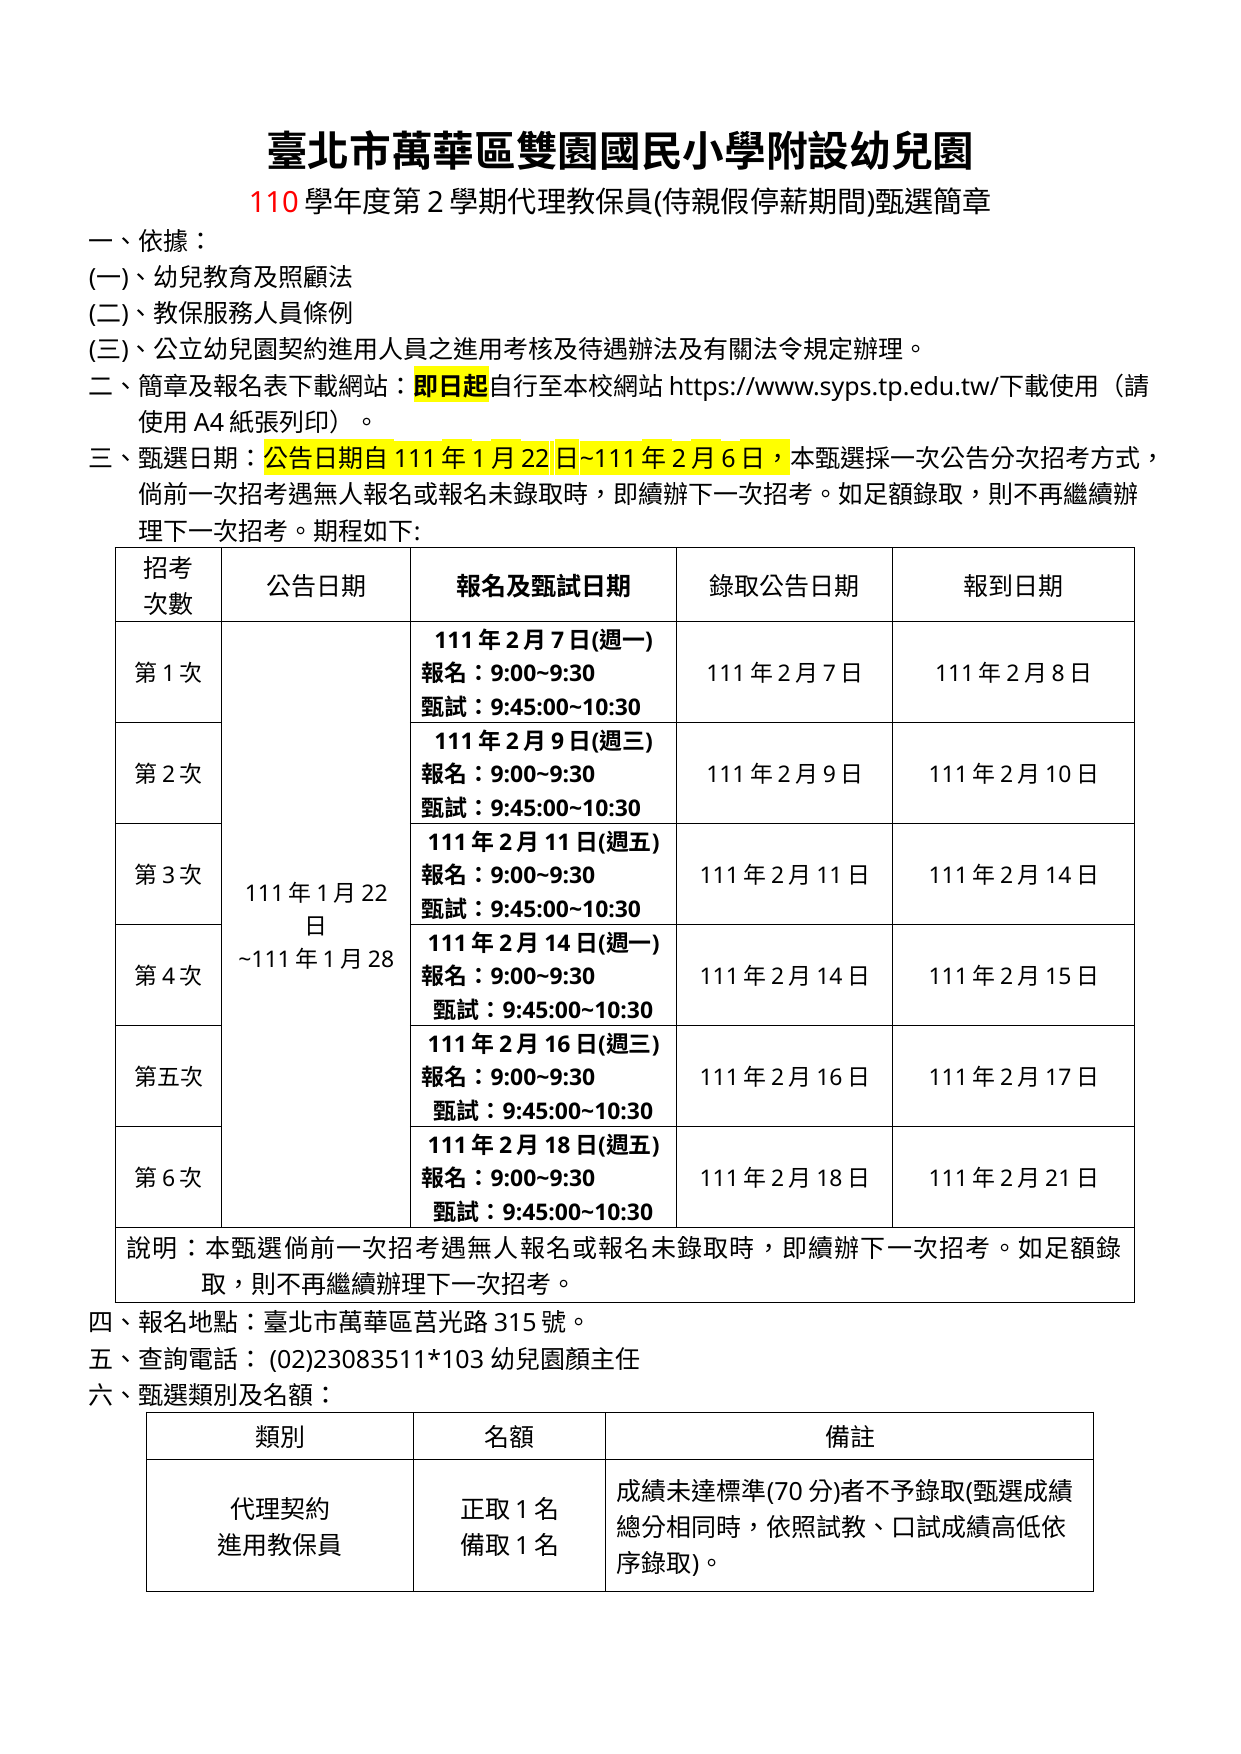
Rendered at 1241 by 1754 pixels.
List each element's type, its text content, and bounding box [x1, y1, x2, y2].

table_cell 111年2月14日 [677, 925, 892, 1025]
table_cell 第3次 [116, 824, 221, 924]
table_cell 111年2月7日(週一) 報名：9:00~9:30 甄試：9:45:00~10:30 [411, 622, 676, 722]
table_cell 代理契約 進用教保員 [147, 1460, 413, 1591]
table_header 公告日期 [222, 548, 410, 621]
text (一)、幼兒教育及照顧法 [89, 257, 1152, 293]
table_header 報到日期 [893, 548, 1134, 621]
table_cell 第4次 [116, 925, 221, 1025]
table_header 招考 次數 [116, 548, 221, 621]
text 臺北市萬華區雙園國民小學附設幼兒園 [89, 118, 1152, 178]
text 五、查詢電話： (02)23083511*103 幼兒園顏主任 [89, 1339, 1152, 1375]
table_cell 111年2月7日 [677, 622, 892, 722]
table_cell 111年2月18日(週五) 報名：9:00~9:30 甄試：9:45:00~10:30 [411, 1127, 676, 1227]
table_cell 111年1月22日 ~111年1月28 [222, 622, 410, 1227]
table_cell 第五次 [116, 1026, 221, 1126]
text 三、甄選日期：公告日期自111年1月22日~111年2月6日，本甄選採一次公告分次招考方式，倘前一次招考遇無人報名或報名未錄取時，即續辦下一次招考。如足額錄取，則不再繼續辦理下一次招考。期程如下: [89, 438, 1152, 547]
text 四、報名地點：臺北市萬華區莒光路315號。 [89, 1303, 1152, 1339]
table_cell 第2次 [116, 723, 221, 823]
table_header 類別 [147, 1413, 413, 1459]
table_cell 正取1名 備取1名 [414, 1460, 605, 1591]
table_cell 111年2月11日 [677, 824, 892, 924]
table_cell 第6次 [116, 1127, 221, 1227]
table_cell 111年2月8日 [893, 622, 1134, 722]
table_cell 111年2月14日(週一) 報名：9:00~9:30 甄試：9:45:00~10:30 [411, 925, 676, 1025]
table_cell 111年2月15日 [893, 925, 1134, 1025]
table_cell 111年2月21日 [893, 1127, 1134, 1227]
table_cell 111年2月16日 [677, 1026, 892, 1126]
table_cell 111年2月16日(週三) 報名：9:00~9:30 甄試：9:45:00~10:30 [411, 1026, 676, 1126]
text 二、簡章及報名表下載網站：即日起自行至本校網站https://www.syps.tp.edu.tw/下載使用（請使用A4紙張列印）。 [89, 366, 1152, 438]
text (三)、公立幼兒園契約進用人員之進用考核及待遇辦法及有關法令規定辦理。 [89, 330, 1152, 366]
table_header 名額 [414, 1413, 605, 1459]
text (二)、教保服務人員條例 [89, 293, 1152, 330]
table_header 錄取公告日期 [677, 548, 892, 621]
text 110學年度第2學期代理教保員(侍親假停薪期間)甄選簡章 [89, 178, 1152, 221]
table_cell 111年2月11日(週五) 報名：9:00~9:30 甄試：9:45:00~10:30 [411, 824, 676, 924]
table_header 備註 [606, 1413, 1093, 1459]
table_cell 111年2月17日 [893, 1026, 1134, 1126]
text 一、依據： [89, 221, 1152, 257]
table_cell 第1次 [116, 622, 221, 722]
table_cell 111年2月18日 [677, 1127, 892, 1227]
table_cell 111年2月9日 [677, 723, 892, 823]
table_cell 111年2月14日 [893, 824, 1134, 924]
table_cell 說明：本甄選倘前一次招考遇無人報名或報名未錄取時，即續辦下一次招考。如足額錄取，則不再繼續辦理下一次招考。 [116, 1228, 1134, 1302]
table_cell 111年2月9日(週三) 報名：9:00~9:30 甄試：9:45:00~10:30 [411, 723, 676, 823]
table_cell 111年2月10日 [893, 723, 1134, 823]
table_header 報名及甄試日期 [411, 548, 676, 621]
table_cell 成績未達標準(70分)者不予錄取(甄選成績總分相同時，依照試教、口試成績高低依序錄取)。 [606, 1460, 1093, 1591]
text 六、甄選類別及名額： [89, 1375, 1152, 1412]
